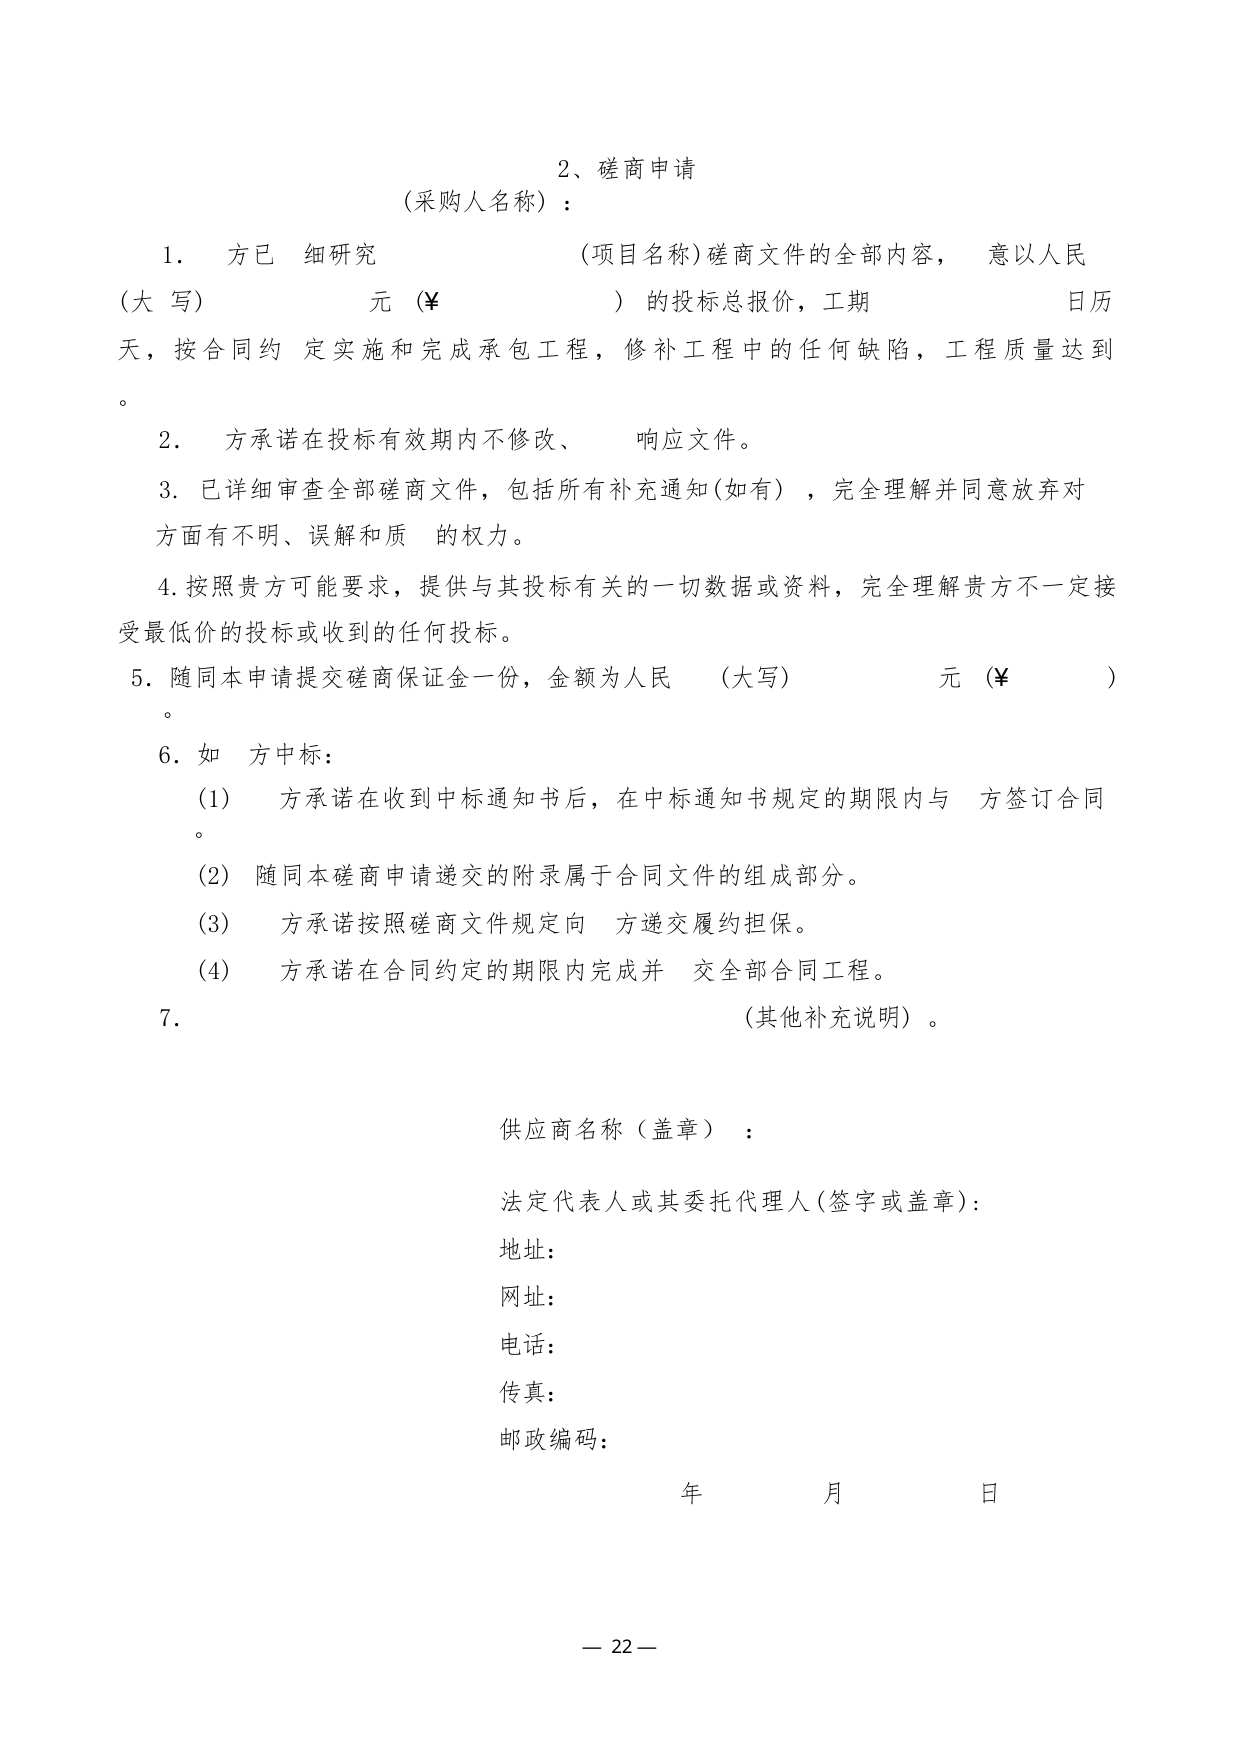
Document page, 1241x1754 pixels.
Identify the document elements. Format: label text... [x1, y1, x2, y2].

text 2．我方承诺在投标有效期内不修改、撤销响应文件。 [158, 427, 1119, 453]
text 4.按照贵方可能要求，提供与其投标有关的一切数据或资料，完全理解贵方不一定接 受最低价的投标或收到的任何投标。 [116, 570, 1119, 644]
text (4) 我方承诺在合同约定的期限内完成并移交全部合同工程。 [194, 958, 1119, 984]
text 5．随同本申请提交磋商保证金一份，金额为人民币 (大写) 元 (¥ ) [112, 665, 1119, 692]
text 3. 已详细审查全部磋商文件，包括所有补充通知(如有) ，完全理解并同意放弃对这 方面有不明、误解和质疑的权力。 [115, 473, 1106, 548]
text 年 月 日 [679, 1481, 1119, 1507]
text 7． (其他补充说明) 。 [159, 1006, 1119, 1032]
text (3) 我方承诺按照磋商文件规定向你方递交履约担保。 [194, 911, 1119, 937]
text (采购人名称) ： [112, 190, 1119, 216]
text (1) 我方承诺在收到中标通知书后，在中标通知书规定的期限内与你方签订合同 [194, 786, 1119, 812]
text 供应商名称（盖章） ： [498, 1118, 1119, 1144]
text (2) 随同本磋商申请递交的附录属于合同文件的组成部分。 [194, 864, 1119, 890]
text 6．如我方中标： [158, 742, 1119, 768]
text 2、磋商申请 [557, 156, 1119, 182]
text 1．我方已仔细研究了 (项目名称)磋商文件的全部内容，愿意以人民币(大 写) 元 (¥ ) 的投标总报价，工期 日历天，按合同约 定实施和完成承包工程，修补工程中的任何缺陷，工程质量达到 。 [116, 238, 1114, 409]
text 法定代表人或其委托代理人(签字或盖章): 地址： 网址： 电话： 传真： 邮政编码： [497, 1186, 983, 1452]
